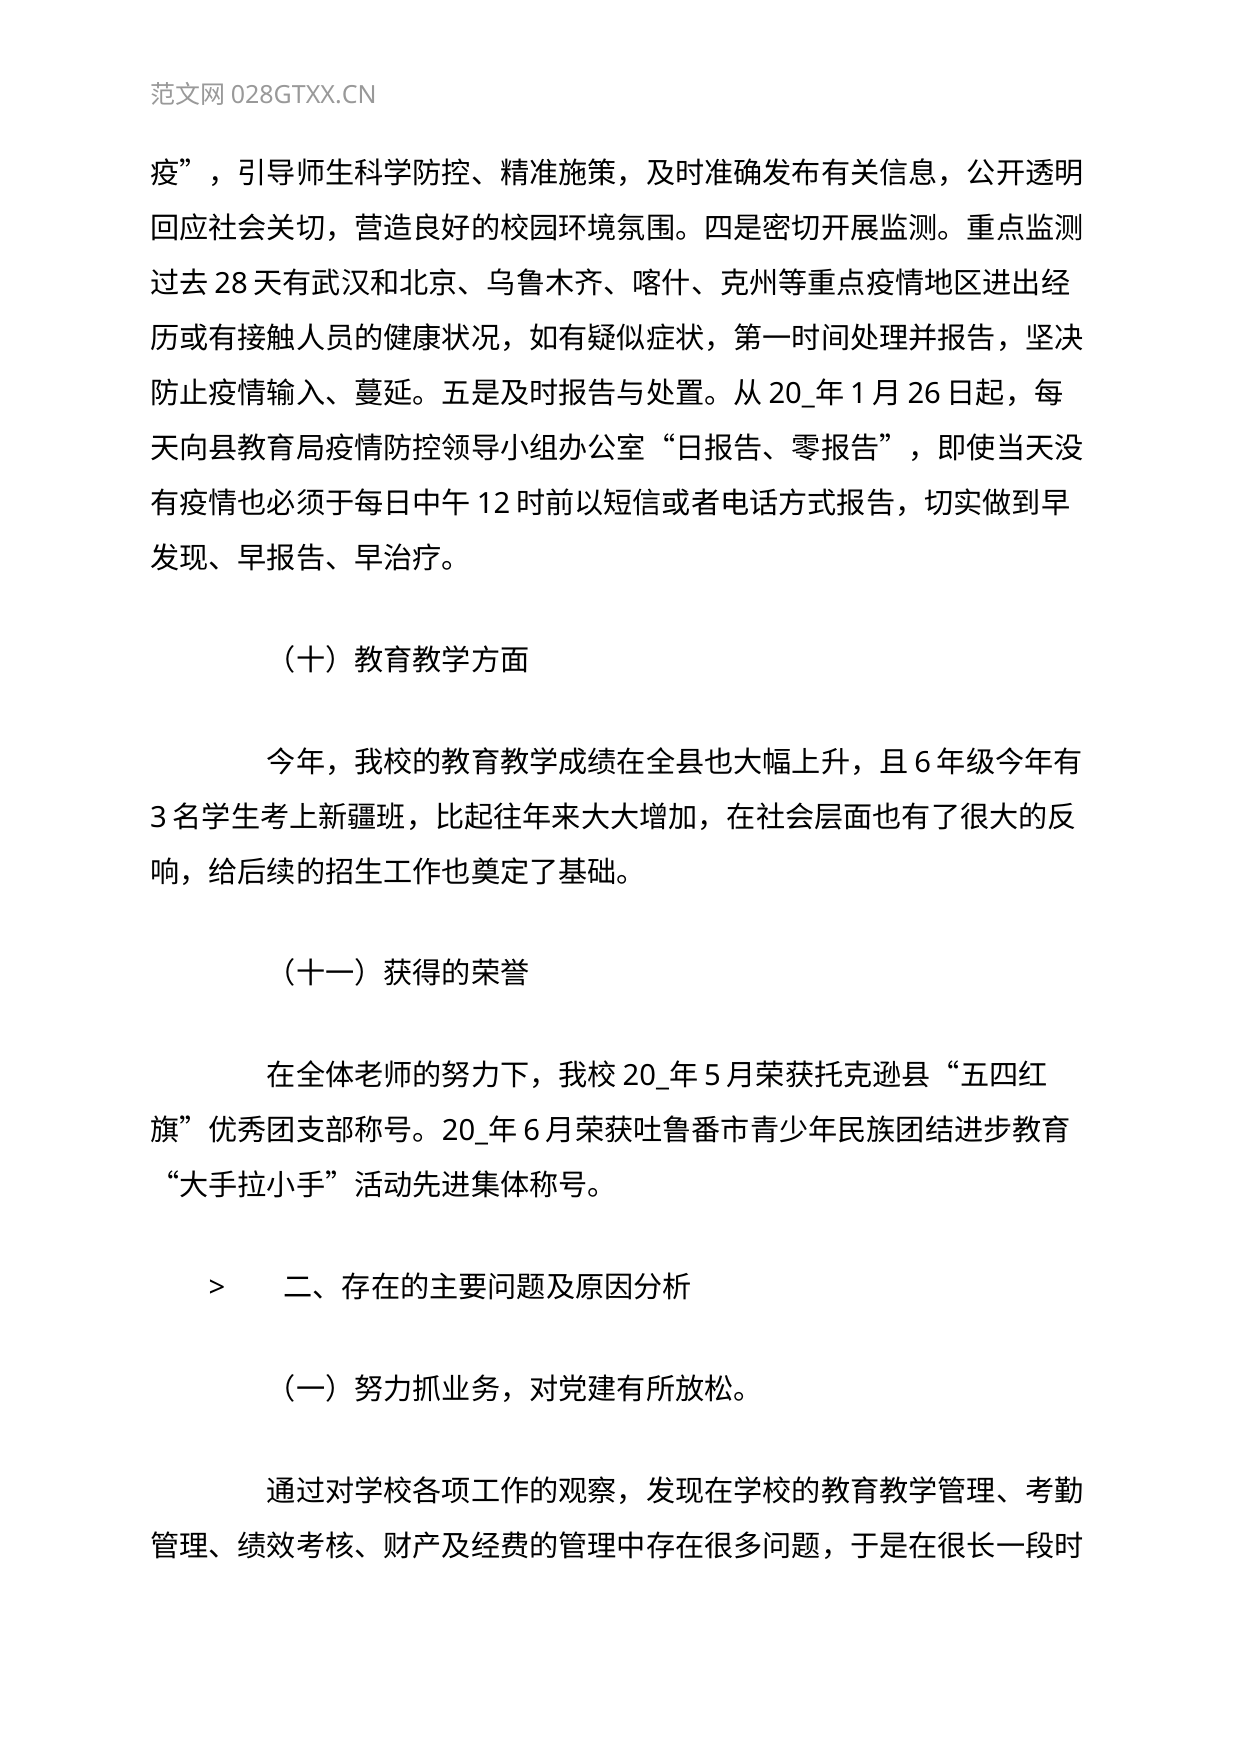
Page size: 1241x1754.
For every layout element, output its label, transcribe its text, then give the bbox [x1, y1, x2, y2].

text （十）教育教学方面 [150, 636, 1090, 679]
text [150, 1467, 1090, 1564]
text （十一）获得的荣誉 [150, 950, 1090, 992]
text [150, 150, 1090, 577]
text （一）努力抓业务，对党建有所放松。 [150, 1365, 1090, 1408]
text > 二、存在的主要问题及原因分析 [150, 1263, 1090, 1306]
text 在全体老师的努力下，我校20_年5月荣获托克逊县“五四红旗”优秀团支部称号。20_年6月荣获吐鲁番市青少年民族团结进步教育“大手拉小手”活动先进集体称号。 [150, 1052, 1090, 1204]
text 今年，我校的教育教学成绩在全县也大幅上升，且6年级今年有3名学生考上新疆班，比起往年来大大增加，在社会层面也有了很大的反响，给后续的招生工作也奠定了基础。 [150, 738, 1090, 890]
